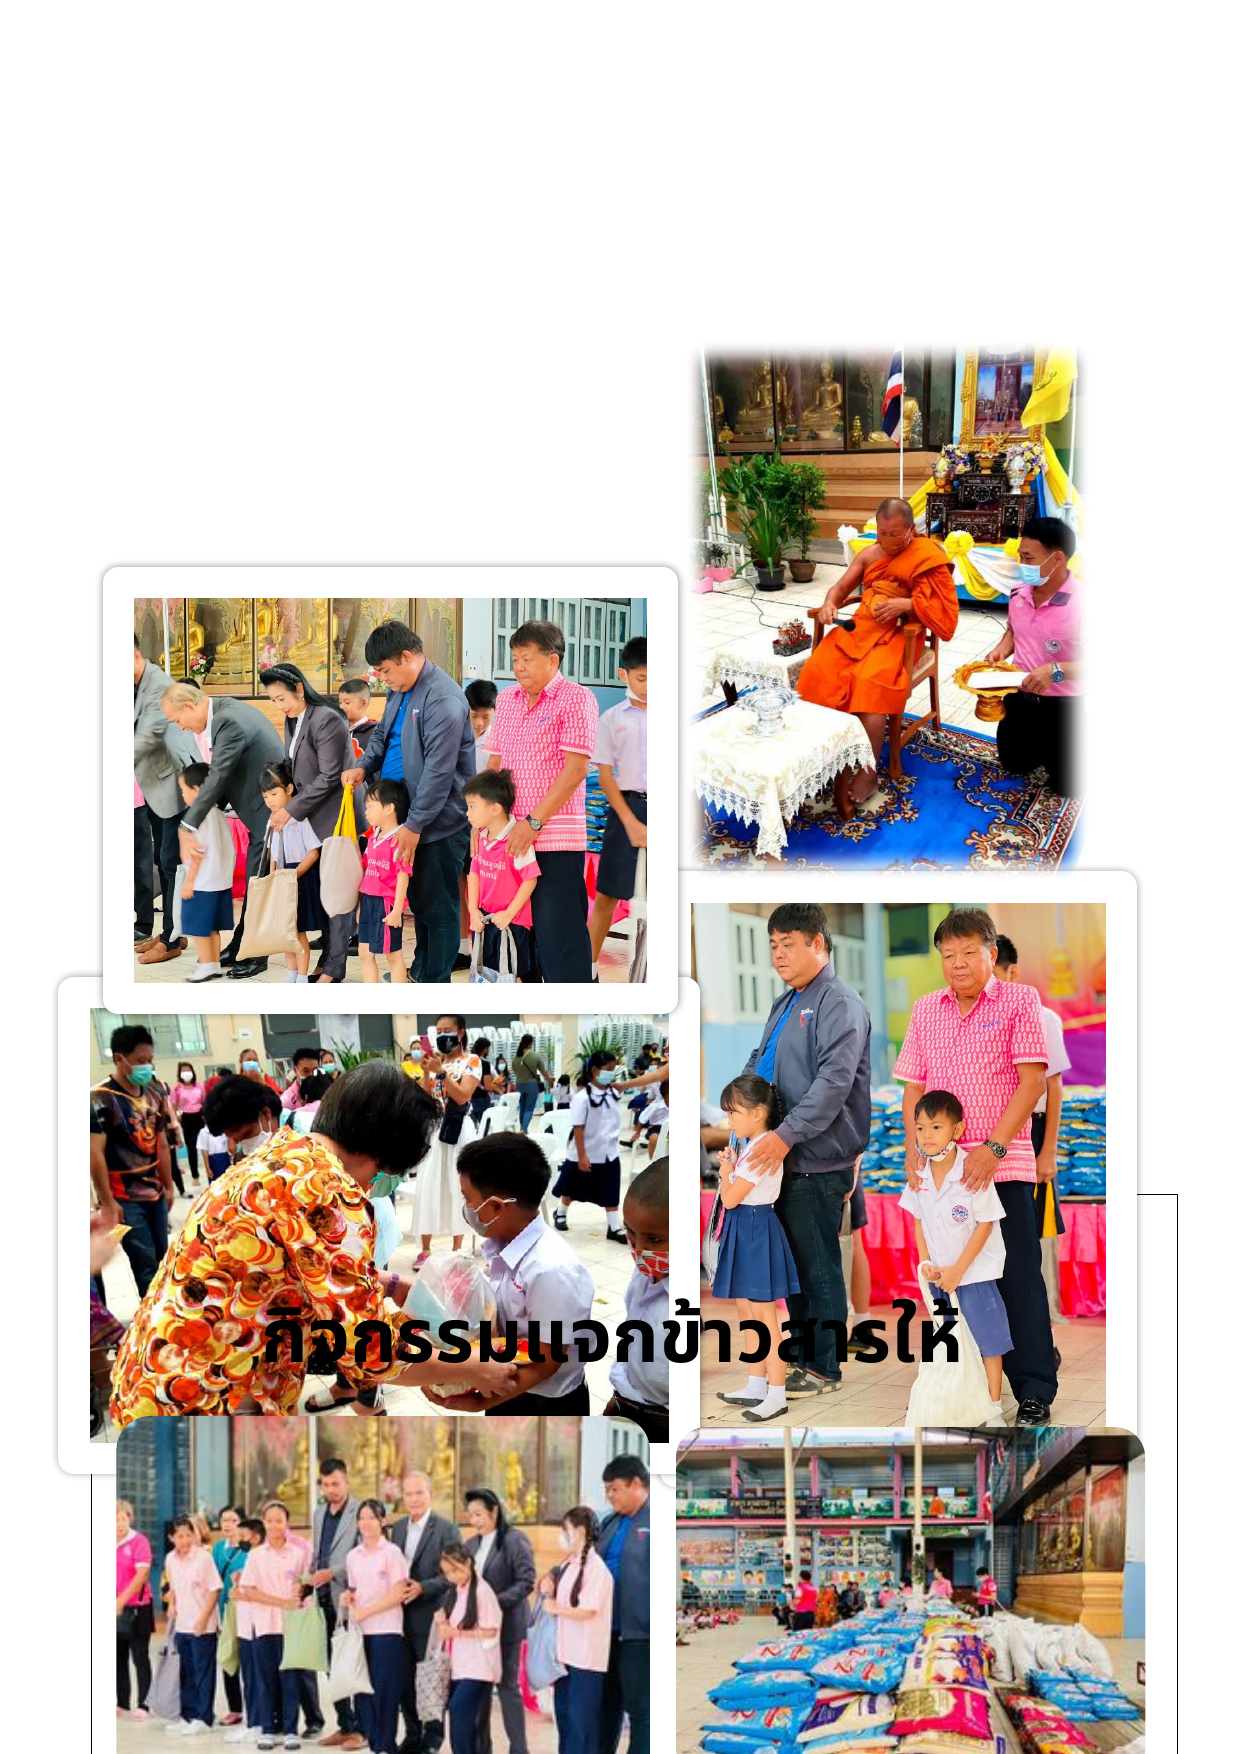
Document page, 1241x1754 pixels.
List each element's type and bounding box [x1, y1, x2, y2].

picture [116, 1415, 650, 1754]
picture [676, 903, 1146, 1754]
picture [134, 598, 647, 983]
